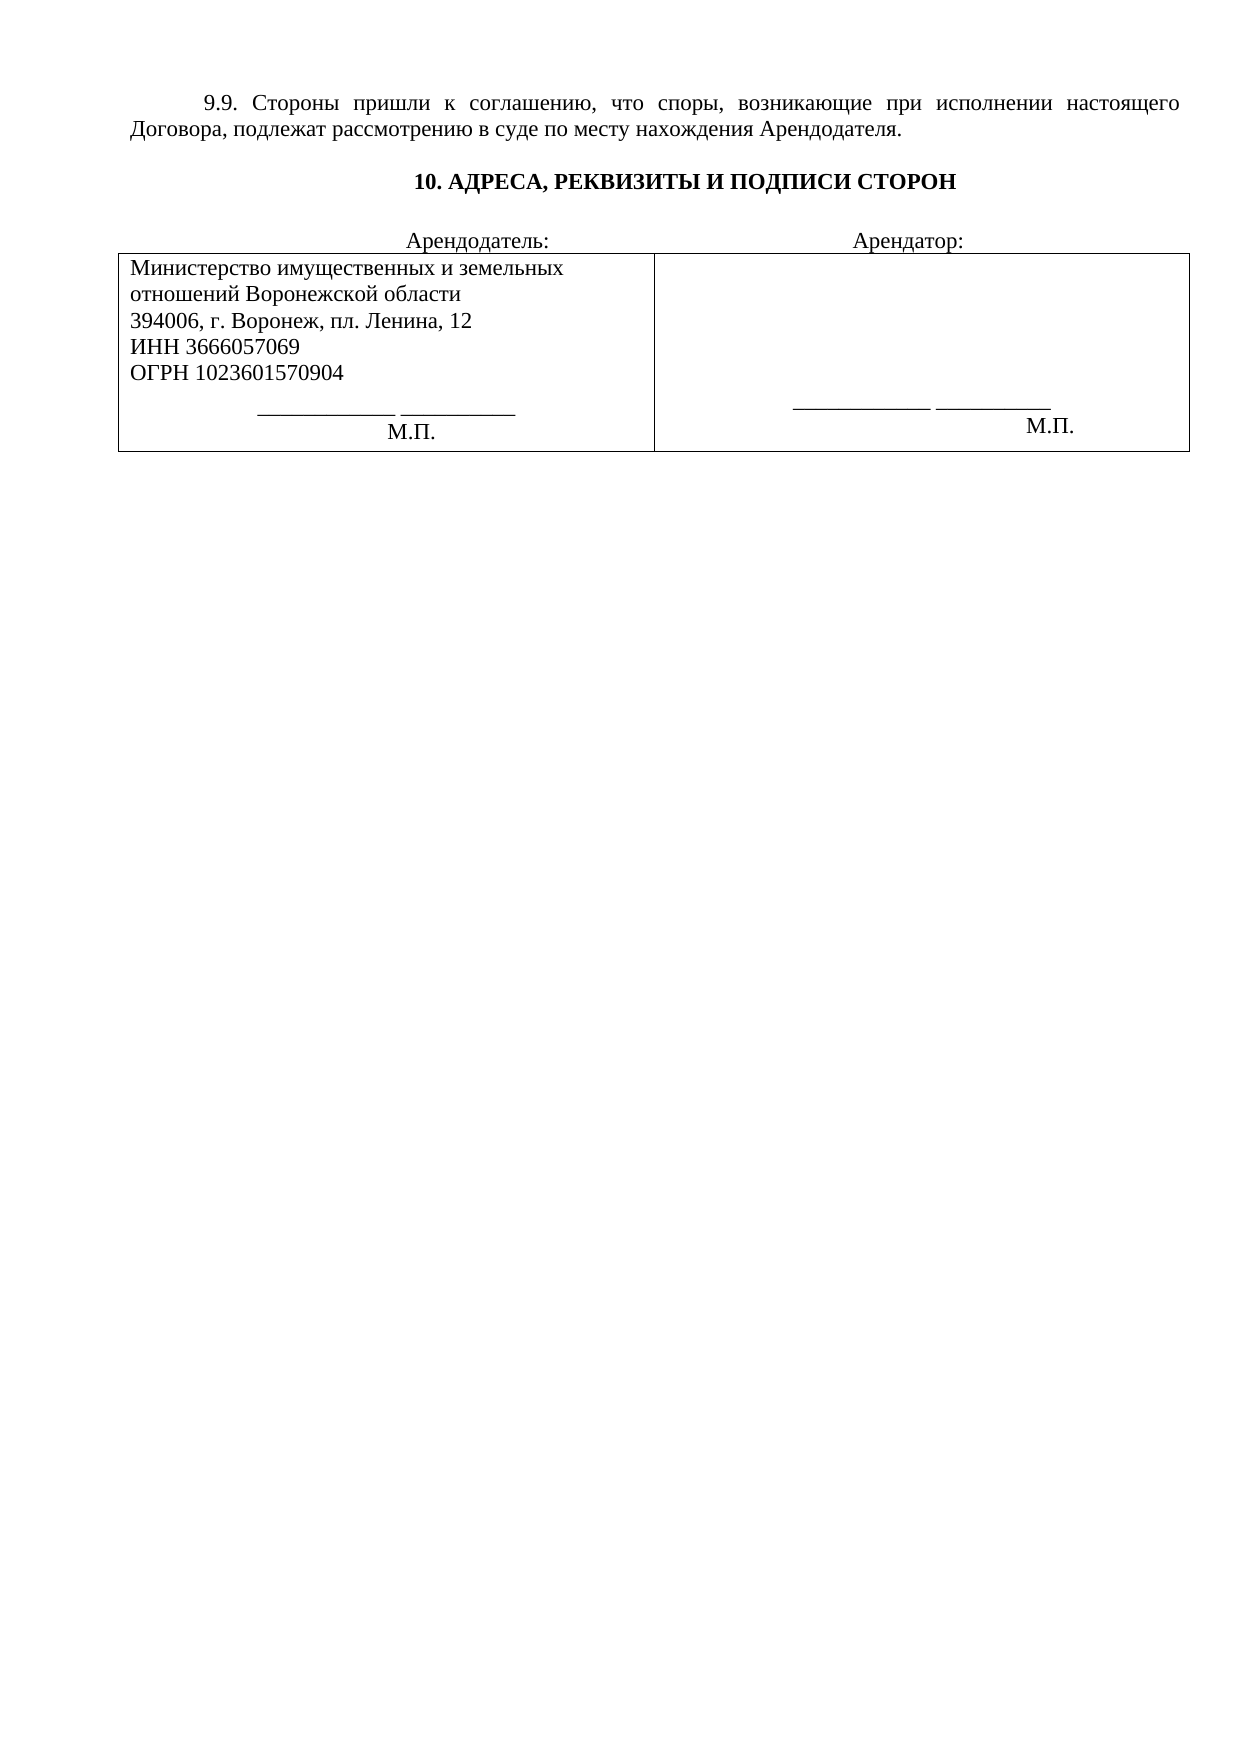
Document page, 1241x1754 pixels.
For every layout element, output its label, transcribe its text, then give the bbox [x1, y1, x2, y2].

table_header Министерство имущественных и земельных отношений Воронежской области 394006, г. Воронеж, пл. Ленина, 12 ИНН 3666057069 ОГРН 1023601570904 ____________ __________ М.П. [119, 254, 654, 451]
title 9.9. Стороны пришли к соглашению, что споры, возникающие при исполнении настоящего Договора, подлежат рассмотрению в суде по месту нахождения Арендодателя. [130, 89, 1181, 141]
table_header ____________ __________ М.П. [655, 254, 1189, 451]
title 10. АДРЕСА, РЕКВИЗИТЫ И ПОДПИСИ СТОРОН [130, 168, 1181, 194]
title Арендодатель: Арендатор: [130, 227, 1181, 253]
